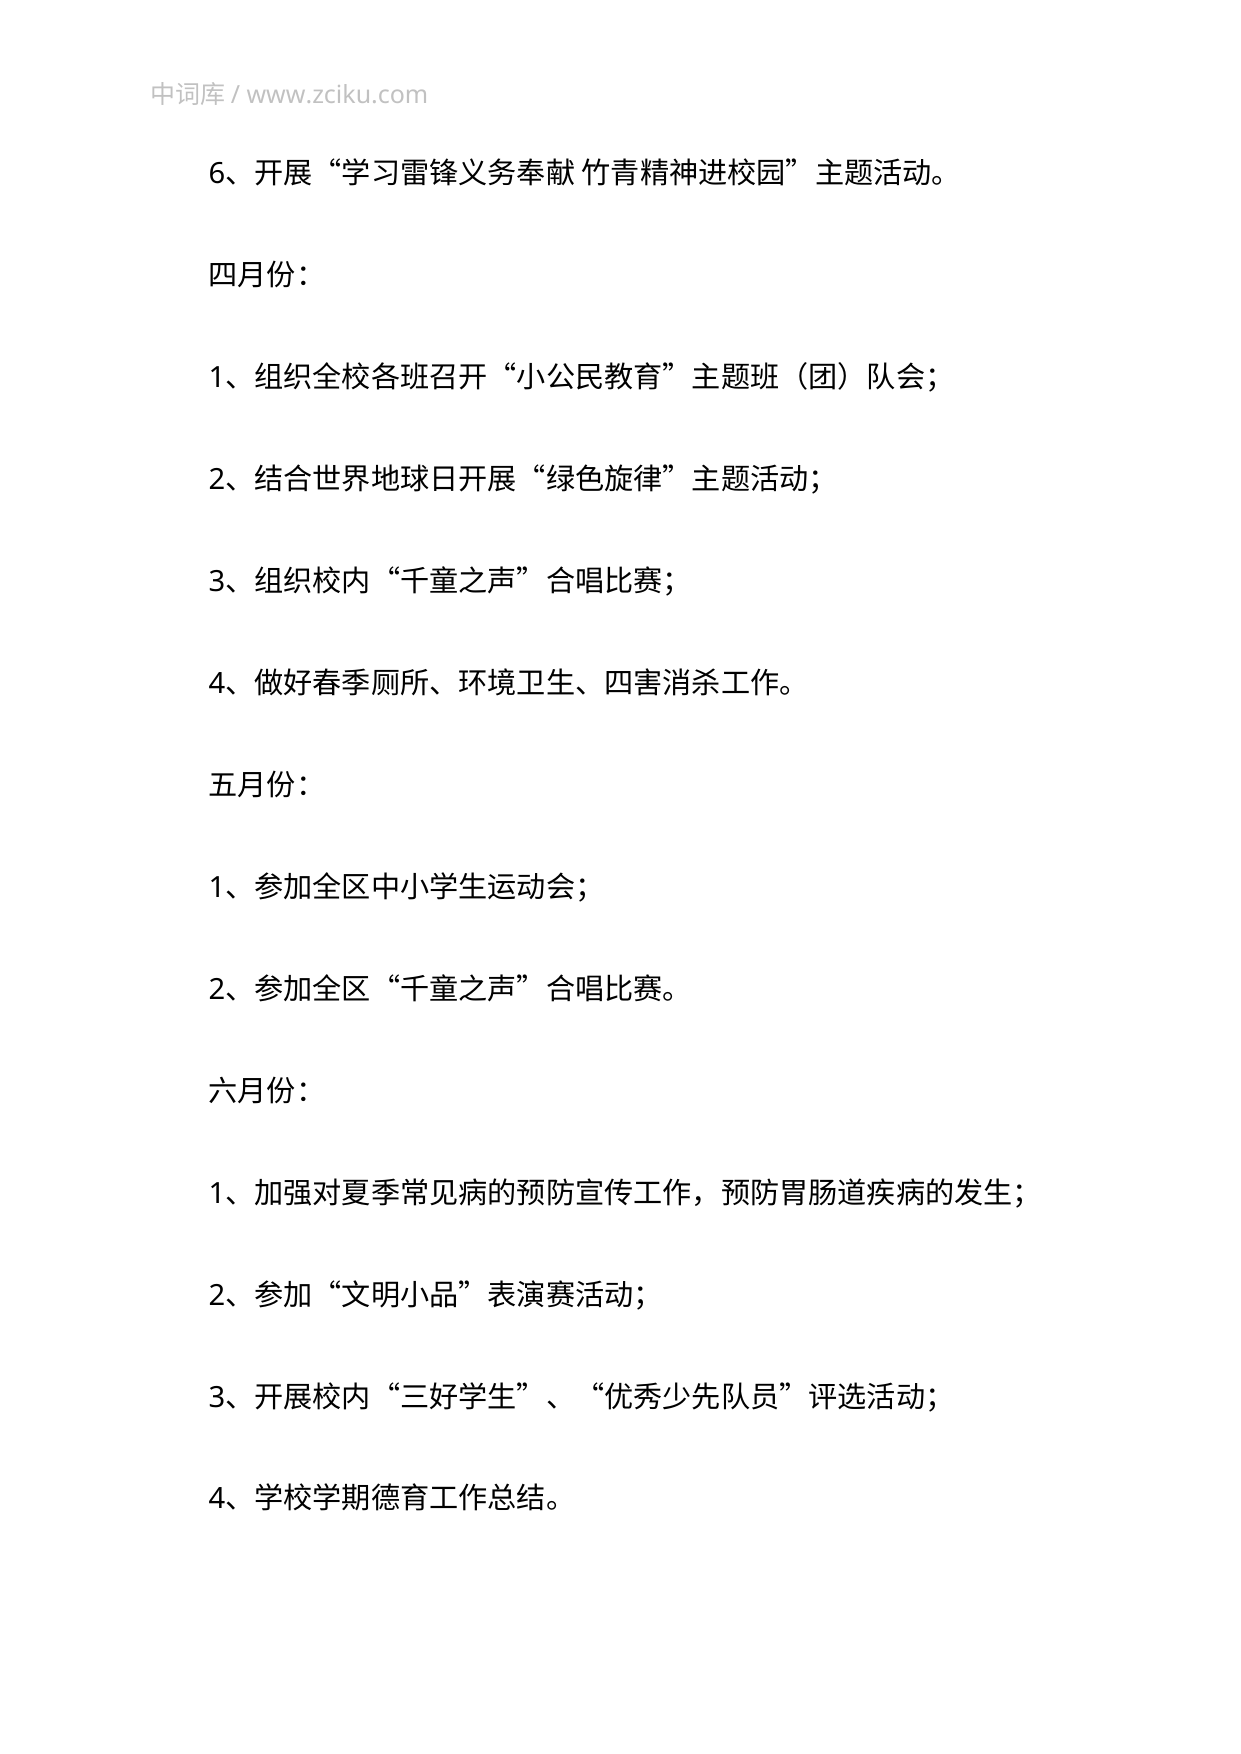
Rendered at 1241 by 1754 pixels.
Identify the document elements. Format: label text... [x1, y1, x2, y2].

text 6、开展“学习雷锋义务奉献 竹青精神进校园”主题活动。 [150, 150, 1090, 192]
text 4、做好春季厕所、环境卫生、四害消杀工作。 [150, 660, 1090, 702]
text 1、参加全区中小学生运动会； [150, 863, 1090, 906]
text 1、组织全校各班召开“小公民教育”主题班（团）队会； [150, 354, 1090, 396]
text 2、参加“文明小品”表演赛活动； [150, 1271, 1090, 1313]
text 五月份： [150, 762, 1090, 804]
text 3、开展校内“三好学生”、“优秀少先队员”评选活动； [150, 1373, 1090, 1416]
text 六月份： [150, 1067, 1090, 1110]
text 2、结合世界地球日开展“绿色旋律”主题活动； [150, 456, 1090, 498]
text 1、加强对夏季常见病的预防宣传工作，预防胃肠道疾病的发生； [150, 1169, 1090, 1212]
text 3、组织校内“千童之声”合唱比赛； [150, 558, 1090, 600]
text 四月份： [150, 252, 1090, 294]
text 2、参加全区“千童之声”合唱比赛。 [150, 965, 1090, 1008]
text 4、学校学期德育工作总结。 [150, 1475, 1090, 1517]
